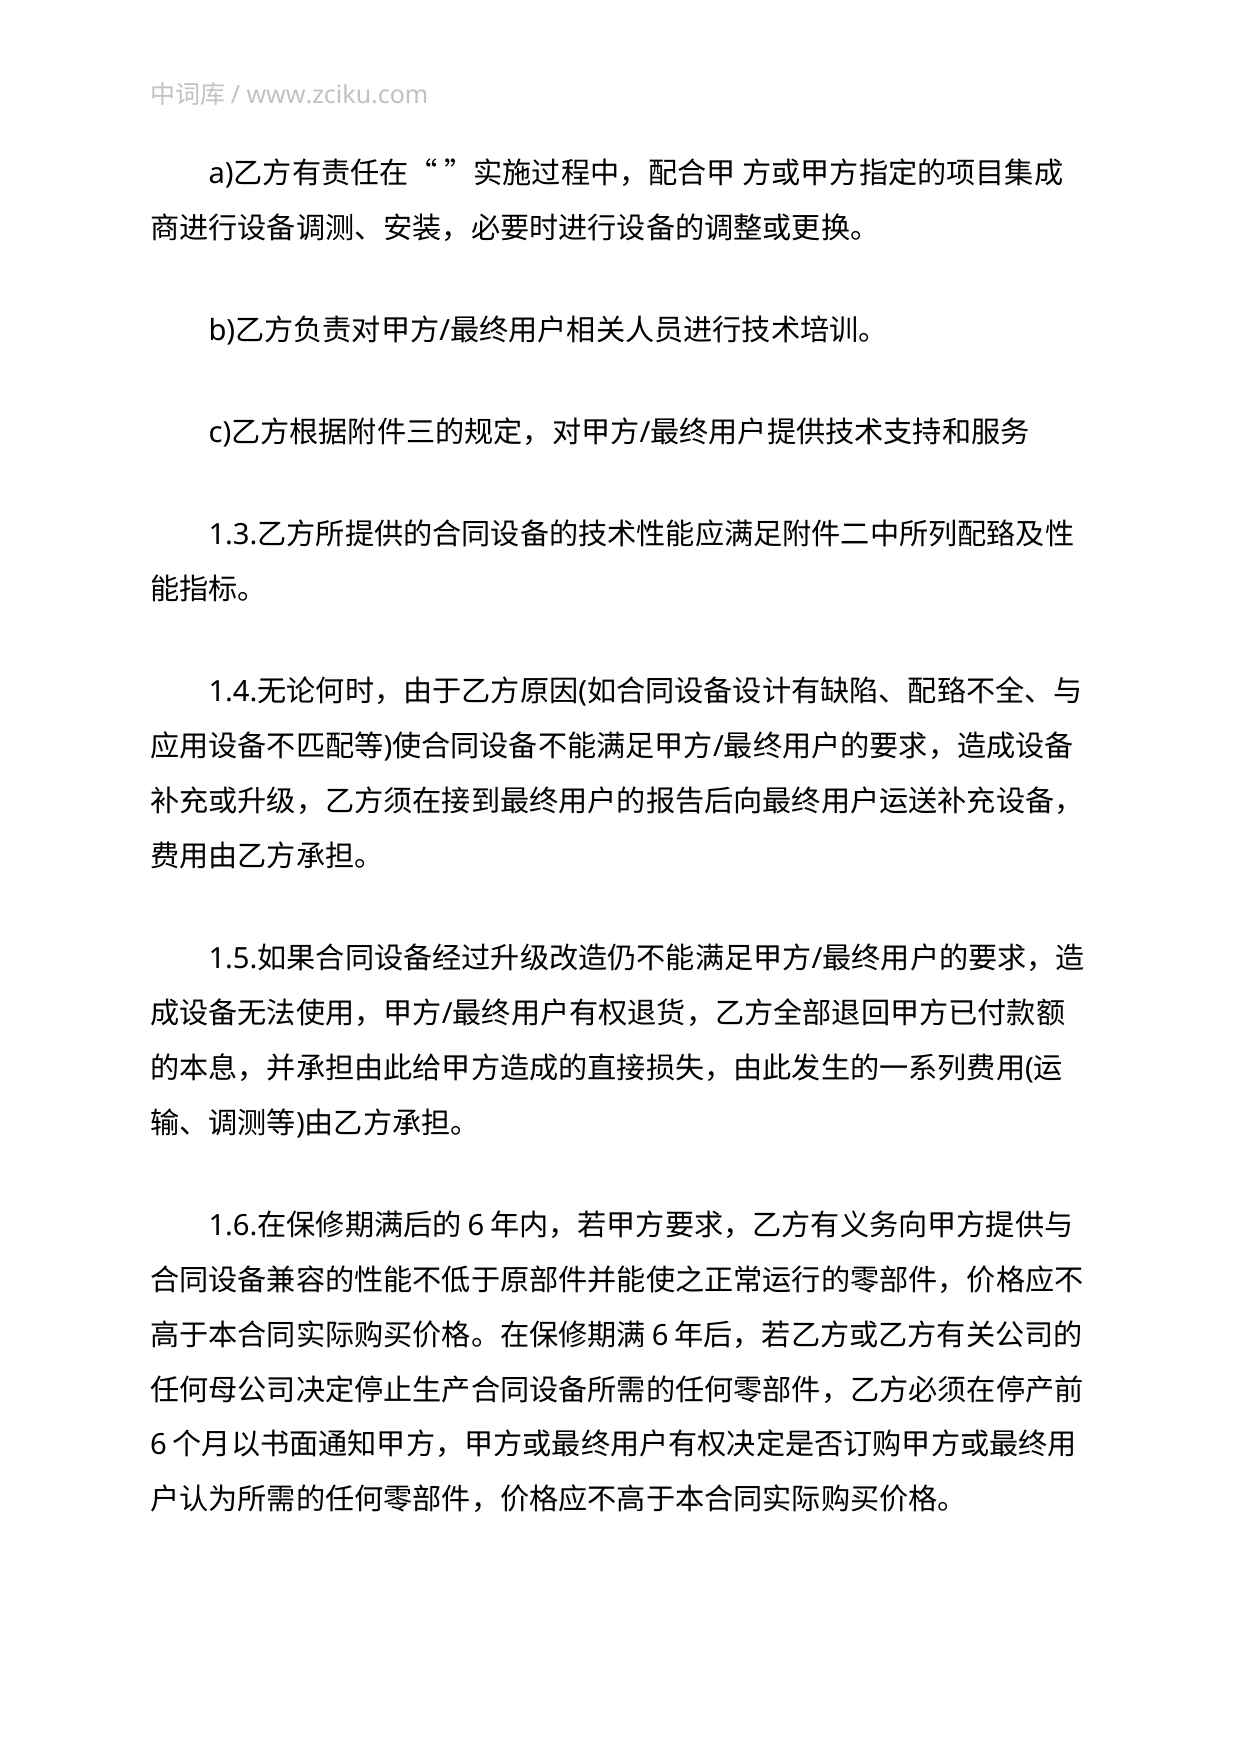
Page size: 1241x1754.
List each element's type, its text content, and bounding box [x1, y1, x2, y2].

text 1.6.在保修期满后的6年内，若甲方要求，乙方有义务向甲方提供与合同设备兼容的性能不低于原部件并能使之正常运行的零部件，价格应不高于本合同实际购买价格。在保修期满6年后，若乙方或乙方有关公司的任何母公司决定停止生产合同设备所需的任何零部件，乙方必须在停产前6个月以书面通知甲方，甲方或最终用户有权决定是否订购甲方或最终用户认为所需的任何零部件，价格应不高于本合同实际购买价格。 [150, 1201, 1090, 1518]
text b)乙方负责对甲方/最终用户相关人员进行技术培训。 [150, 307, 1090, 349]
text a)乙方有责任在“ ”实施过程中，配合甲 方或甲方指定的项目集成商进行设备调测、安装，必要时进行设备的调整或更换。 [150, 150, 1090, 247]
text 1.3.乙方所提供的合同设备的技术性能应满足附件二中所列配臵及性能指标。 [150, 511, 1090, 608]
text 1.5.如果合同设备经过升级改造仍不能满足甲方/最终用户的要求，造成设备无法使用，甲方/最终用户有权退货，乙方全部退回甲方已付款额的本息，并承担由此给甲方造成的直接损失，由此发生的一系列费用(运输、调测等)由乙方承担。 [150, 934, 1090, 1142]
text c)乙方根据附件三的规定，对甲方/最终用户提供技术支持和服务 [150, 409, 1090, 451]
text 1.4.无论何时，由于乙方原因(如合同设备设计有缺陷、配臵不全、与应用设备不匹配等)使合同设备不能满足甲方/最终用户的要求，造成设备补充或升级，乙方须在接到最终用户的报告后向最终用户运送补充设备，费用由乙方承担。 [150, 667, 1090, 875]
